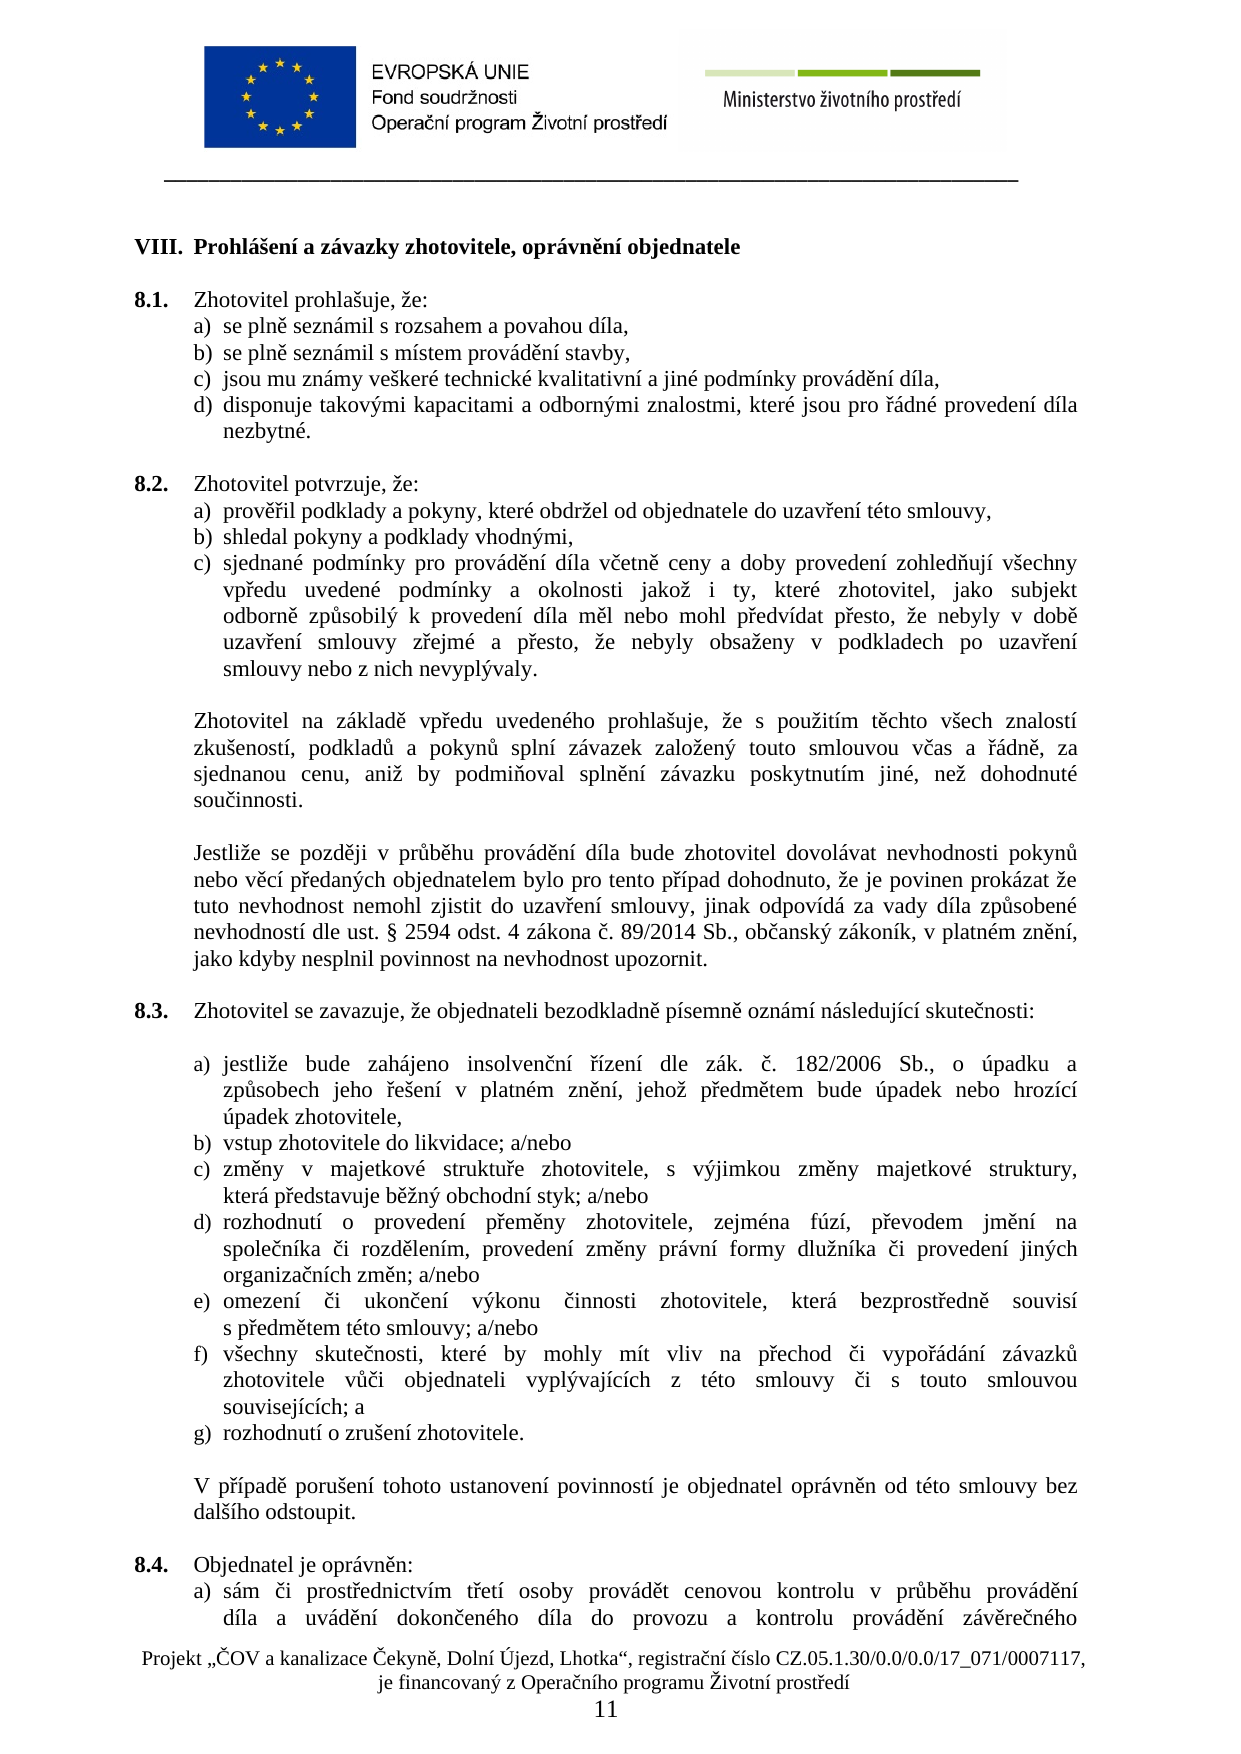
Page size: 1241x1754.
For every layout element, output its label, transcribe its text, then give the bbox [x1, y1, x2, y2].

list Objednatel je oprávněn: [134, 1551, 1079, 1577]
list shledal pokyny a podklady vhodnými, [193, 523, 1079, 549]
list všechny skutečnosti, které by mohly mít vliv na přechod či vypořádání závazků zhotovitele vůči objednateli vyplývajících z této smlouvy či s touto smlouvou souvisejících; a [193, 1340, 1079, 1419]
list rozhodnutí o provedení přeměny zhotovitele, zejména fúzí, převodem jmění na společníka či rozdělením, provedení změny právní formy dlužníka či provedení jiných organizačních změn; a/nebo [193, 1208, 1079, 1287]
list Zhotovitel prohlašuje, že: [134, 286, 1079, 312]
list sjednané podmínky pro provádění díla včetně ceny a doby provedení zohledňují všechny vpředu uvedené podmínky a okolnosti jakož i ty, které zhotovitel, jako subjekt odborně způsobilý k provedení díla měl nebo mohl předvídat přesto, že nebyly v době uzavření smlouvy zřejmé a přesto, že nebyly obsaženy v podkladech po uzavření smlouvy nebo z nich nevyplývaly. [193, 549, 1079, 681]
text Zhotovitel na základě vpředu uvedeného prohlašuje, že s použitím těchto všech znalostí zkušeností, podkladů a pokynů splní závazek založený touto smlouvou včas a řádně, za sjednanou cenu, aniž by podmiňoval splnění závazku poskytnutím jiné, než dohodnuté součinnosti. [193, 707, 1079, 813]
list Zhotovitel potvrzuje, že: [134, 470, 1079, 497]
list Zhotovitel se zavazuje, že objednateli bezodkladně písemně oznámí následující skutečnosti: [134, 997, 1079, 1024]
picture [203, 29, 1007, 152]
list rozhodnutí o zrušení zhotovitele. [193, 1419, 1079, 1445]
list vstup zhotovitele do likvidace; a/nebo [193, 1129, 1079, 1156]
list prověřil podklady a pokyny, které obdržel od objednatele do uzavření této smlouvy, [193, 497, 1079, 523]
list se plně seznámil s rozsahem a povahou díla, [193, 312, 1079, 338]
list změny v majetkové struktuře zhotovitele, s výjimkou změny majetkové struktury, která představuje běžný obchodní styk; a/nebo [193, 1156, 1079, 1208]
text V případě porušení tohoto ustanovení povinností je objednatel oprávněn od této smlouvy bez dalšího odstoupit. [193, 1472, 1079, 1524]
text VIII. Prohlášení a závazky zhotovitele, oprávnění objednatele [134, 233, 1079, 259]
list se plně seznámil s místem provádění stavby, [193, 338, 1079, 365]
list jestliže bude zahájeno insolvenční řízení dle zák. č. 182/2006 Sb., o úpadku a způsobech jeho řešení v platném znění, jehož předmětem bude úpadek nebo hrozící úpadek zhotovitele, [193, 1050, 1079, 1129]
list omezení či ukončení výkonu činnosti zhotovitele, která bezprostředně souvisí s předmětem této smlouvy; a/nebo [193, 1287, 1079, 1340]
list disponuje takovými kapacitami a odbornými znalostmi, které jsou pro řádné provedení díla nezbytné. [193, 391, 1079, 444]
list jsou mu známy veškeré technické kvalitativní a jiné podmínky provádění díla, [193, 365, 1079, 391]
text Jestliže se později v průběhu provádění díla bude zhotovitel dovolávat nevhodnosti pokynů nebo věcí předaných objednatelem bylo pro tento případ dohodnuto, že je povinen prokázat že tuto nevhodnost nemohl zjistit do uzavření smlouvy, jinak odpovídá za vady díla způsobené nevhodností dle ust. § 2594 odst. 4 zákona č. 89/2014 Sb., občanský zákoník, v platném znění, jako kdyby nesplnil povinnost na nevhodnost upozornit. [193, 839, 1079, 971]
